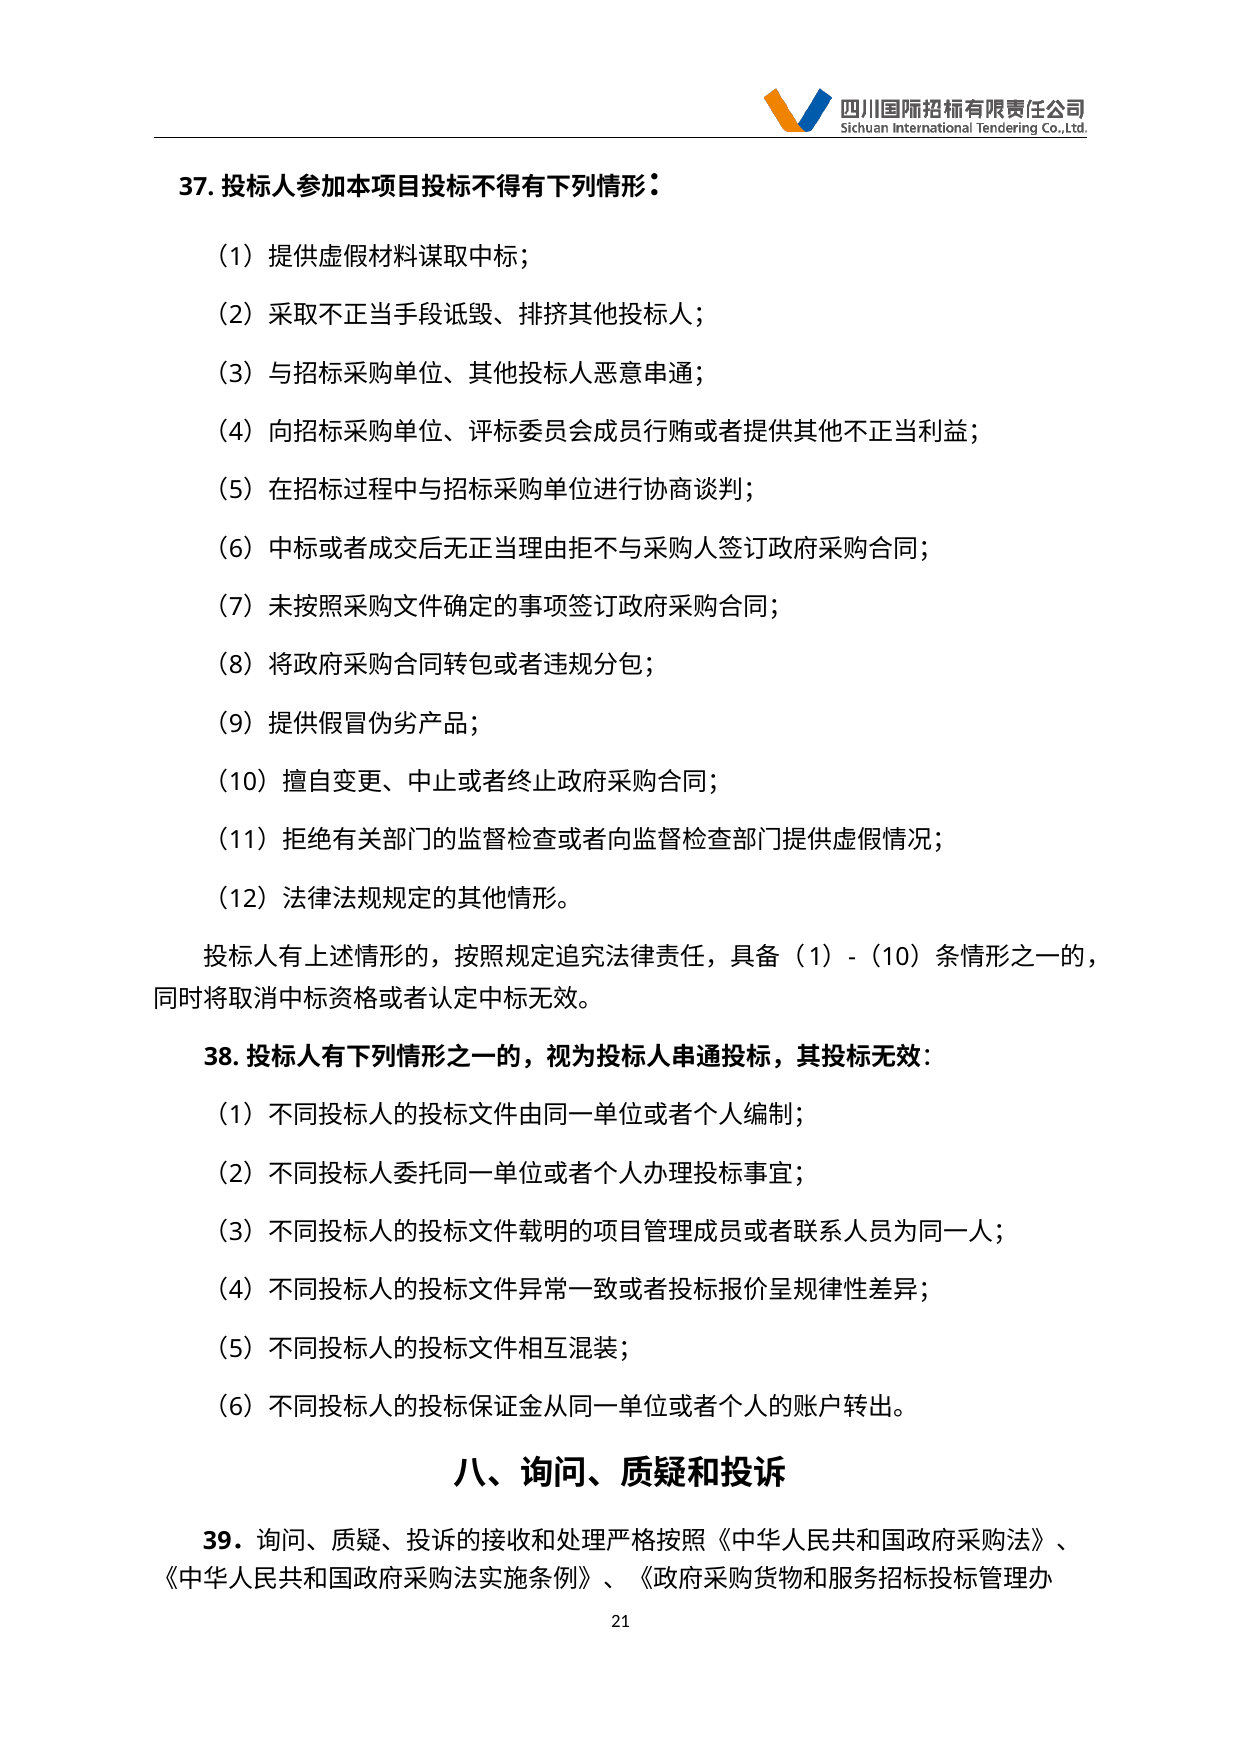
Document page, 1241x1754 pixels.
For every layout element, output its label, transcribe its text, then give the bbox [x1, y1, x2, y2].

text （3）与招标采购单位、其他投标人恶意串通； [153, 349, 1087, 390]
text （1）提供虚假材料谋取中标； [153, 232, 1087, 274]
text （2）采取不正当手段诋毁、排挤其他投标人； [153, 290, 1087, 332]
text （11）拒绝有关部门的监督检查或者向监督检查部门提供虚假情况； [153, 815, 1087, 857]
text （4）向招标采购单位、评标委员会成员行贿或者提供其他不正当利益； [153, 407, 1087, 449]
text （6）中标或者成交后无正当理由拒不与采购人签订政府采购合同； [153, 524, 1087, 565]
subtitle 37. 投标人参加本项目投标不得有下列情形： [153, 157, 1087, 205]
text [153, 1519, 1087, 1594]
text （7）未按照采购文件确定的事项签订政府采购合同； [153, 582, 1087, 624]
text 投标人有上述情形的，按照规定追究法律责任，具备（1）-（10）条情形之一的，同时将取消中标资格或者认定中标无效。 [153, 932, 1087, 1015]
text （5）在招标过程中与招标采购单位进行协商谈判； [153, 465, 1087, 507]
text （12）法律法规规定的其他情形。 [153, 874, 1087, 915]
text （6）不同投标人的投标保证金从同一单位或者个人的账户转出。 [153, 1382, 1087, 1424]
subtitle 八、询问、质疑和投诉 [153, 1451, 1087, 1492]
picture [763, 88, 1087, 135]
text （1）不同投标人的投标文件由同一单位或者个人编制； [153, 1090, 1087, 1132]
text （3）不同投标人的投标文件载明的项目管理成员或者联系人员为同一人； [153, 1207, 1087, 1249]
text （4）不同投标人的投标文件异常一致或者投标报价呈规律性差异； [153, 1265, 1087, 1307]
text 38. 投标人有下列情形之一的，视为投标人串通投标，其投标无效： [153, 1032, 1087, 1074]
text （10）擅自变更、中止或者终止政府采购合同； [153, 757, 1087, 799]
text （5）不同投标人的投标文件相互混装； [153, 1324, 1087, 1365]
text （2）不同投标人委托同一单位或者个人办理投标事宜； [153, 1149, 1087, 1190]
text （8）将政府采购合同转包或者违规分包； [153, 640, 1087, 682]
text （9）提供假冒伪劣产品； [153, 699, 1087, 740]
